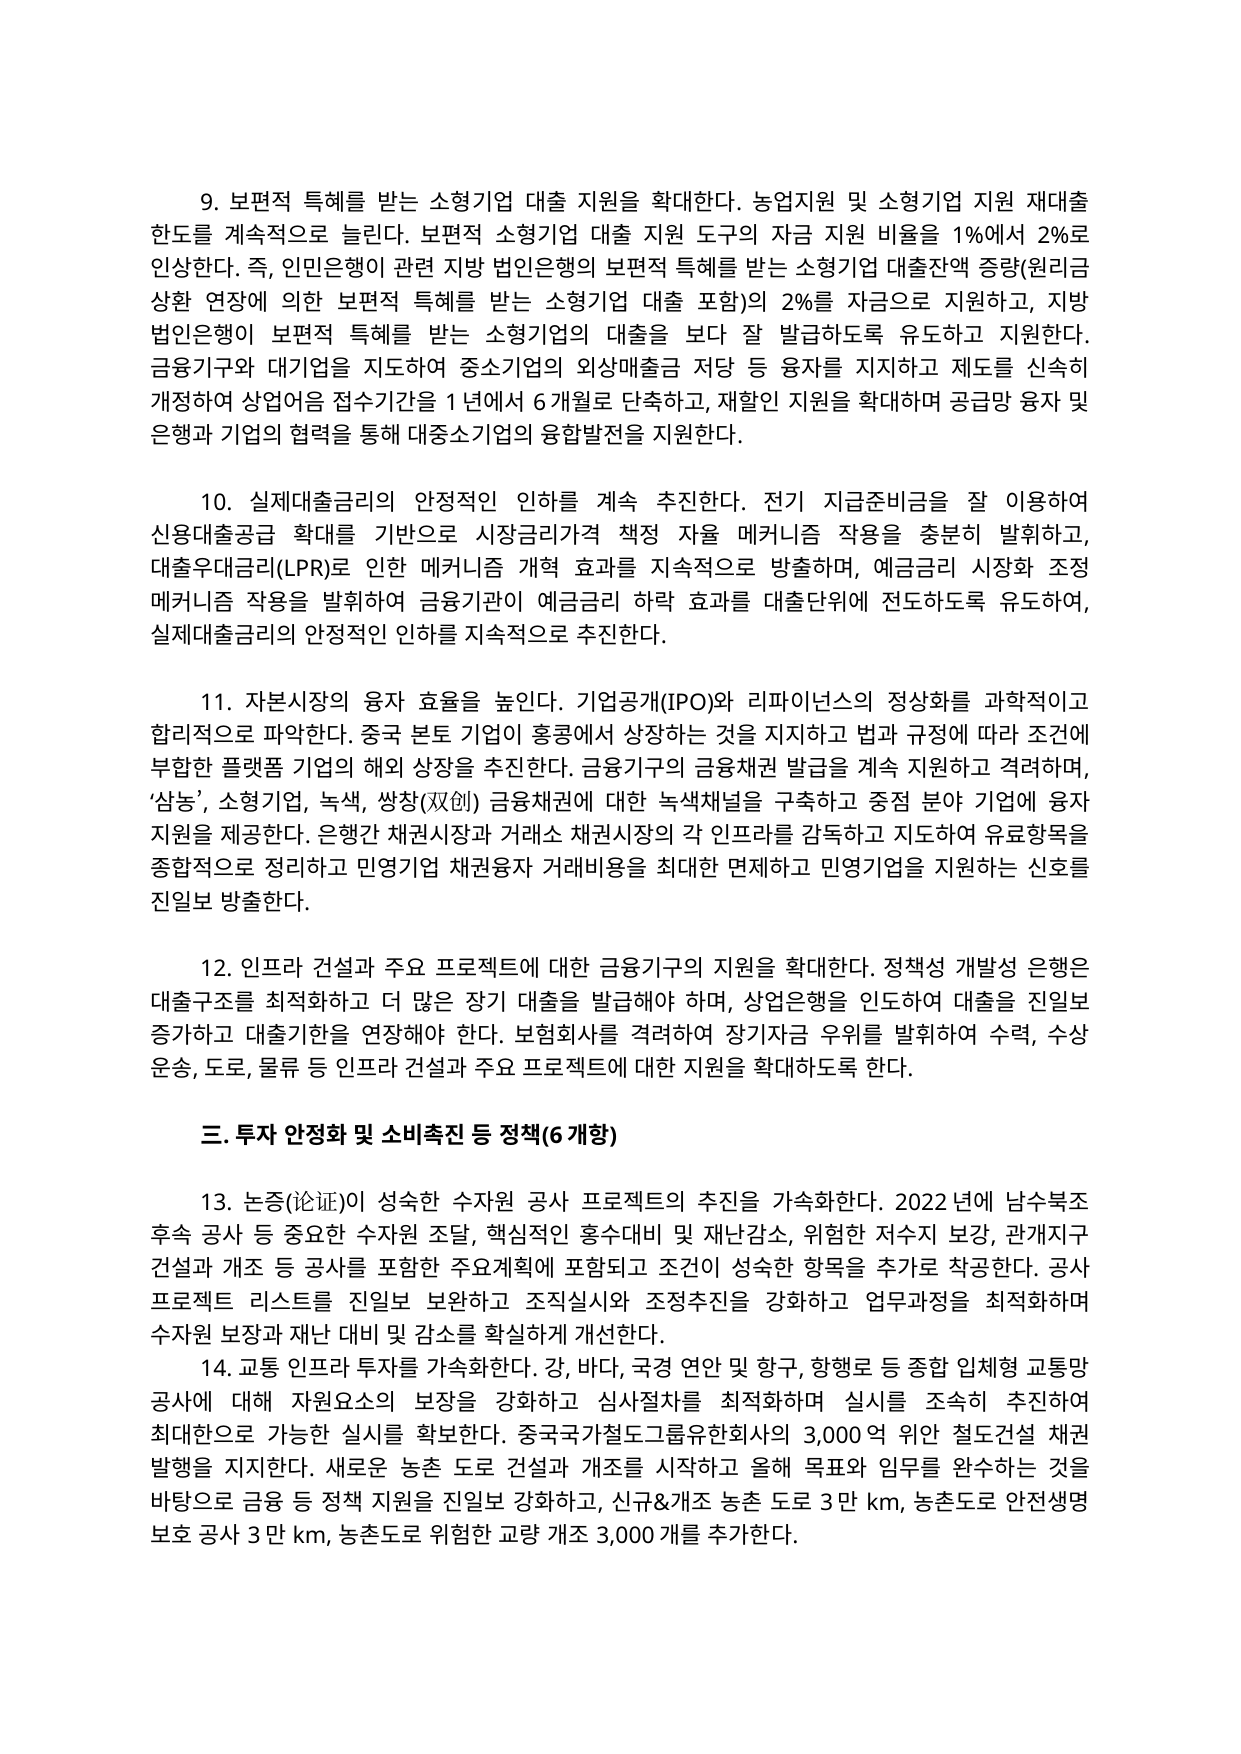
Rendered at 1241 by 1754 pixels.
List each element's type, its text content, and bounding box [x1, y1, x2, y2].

text 10. 실제대출금리의 안정적인 인하를 계속 추진한다. 전기 지급준비금을 잘 이용하여 신용대출공급 확대를 기반으로 시장금리가격 책정 자율 메커니즘 작용을 충분히 발휘하고, 대출우대금리(LPR)로 인한 메커니즘 개혁 효과를 지속적으로 방출하며, 예금금리 시장화 조정 메커니즘 작용을 발휘하여 금융기관이 예금금리 하락 효과를 대출단위에 전도하도록 유도하여, 실제대출금리의 안정적인 인하를 지속적으로 추진한다. [150, 483, 1090, 650]
text 9. 보편적 특혜를 받는 소형기업 대출 지원을 확대한다. 농업지원 및 소형기업 지원 재대출 한도를 계속적으로 늘린다. 보편적 소형기업 대출 지원 도구의 자금 지원 비율을 1%에서 2%로 인상한다. 즉, 인민은행이 관련 지방 법인은행의 보편적 특혜를 받는 소형기업 대출잔액 증량(원리금 상환 연장에 의한 보편적 특혜를 받는 소형기업 대출 포함)의 2%를 자금으로 지원하고, 지방 법인은행이 보편적 특혜를 받는 소형기업의 대출을 보다 잘 발급하도록 유도하고 지원한다. 금융기구와 대기업을 지도하여 중소기업의 외상매출금 저당 등 융자를 지지하고 제도를 신속히 개정하여 상업어음 접수기간을 1년에서 6개월로 단축하고, 재할인 지원을 확대하며 공급망 융자 및 은행과 기업의 협력을 통해 대중소기업의 융합발전을 지원한다. [150, 183, 1090, 450]
text 11. 자본시장의 융자 효율을 높인다. 기업공개(IPO)와 리파이넌스의 정상화를 과학적이고 합리적으로 파악한다. 중국 본토 기업이 홍콩에서 상장하는 것을 지지하고 법과 규정에 따라 조건에 부합한 플랫폼 기업의 해외 상장을 추진한다. 금융기구의 금융채권 발급을 계속 지원하고 격려하며, ‘삼농’, 소형기업, 녹색, 쌍창(双创) 금융채권에 대한 녹색채널을 구축하고 중점 분야 기업에 융자 지원을 제공한다. 은행간 채권시장과 거래소 채권시장의 각 인프라를 감독하고 지도하여 유료항목을 종합적으로 정리하고 민영기업 채권융자 거래비용을 최대한 면제하고 민영기업을 지원하는 신호를 진일보 방출한다. [150, 683, 1090, 917]
text 14. 교통 인프라 투자를 가속화한다. 강, 바다, 국경 연안 및 항구, 항행로 등 종합 입체형 교통망 공사에 대해 자원요소의 보장을 강화하고 심사절차를 최적화하며 실시를 조속히 추진하여 최대한으로 가능한 실시를 확보한다. 중국국가철도그룹유한회사의 3,000억 위안 철도건설 채권 발행을 지지한다. 새로운 농촌 도로 건설과 개조를 시작하고 올해 목표와 임무를 완수하는 것을 바탕으로 금융 등 정책 지원을 진일보 강화하고, 신규&개조 농촌 도로 3만 km, 농촌도로 안전생명 보호 공사 3만 km, 농촌도로 위험한 교량 개조 3,000개를 추가한다. [150, 1350, 1090, 1550]
text 三. 투자 안정화 및 소비촉진 등 정책(6개항) [200, 1117, 1090, 1150]
text 12. 인프라 건설과 주요 프로젝트에 대한 금융기구의 지원을 확대한다. 정책성 개발성 은행은 대출구조를 최적화하고 더 많은 장기 대출을 발급해야 하며, 상업은행을 인도하여 대출을 진일보 증가하고 대출기한을 연장해야 한다. 보험회사를 격려하여 장기자금 우위를 발휘하여 수력, 수상 운송, 도로, 물류 등 인프라 건설과 주요 프로젝트에 대한 지원을 확대하도록 한다. [150, 950, 1090, 1083]
text 13. 논증(论证)이 성숙한 수자원 공사 프로젝트의 추진을 가속화한다. 2022년에 남수북조 후속 공사 등 중요한 수자원 조달, 핵심적인 홍수대비 및 재난감소, 위험한 저수지 보강, 관개지구 건설과 개조 등 공사를 포함한 주요계획에 포함되고 조건이 성숙한 항목을 추가로 착공한다. 공사 프로젝트 리스트를 진일보 보완하고 조직실시와 조정추진을 강화하고 업무과정을 최적화하며 수자원 보장과 재난 대비 및 감소를 확실하게 개선한다. [150, 1183, 1090, 1350]
